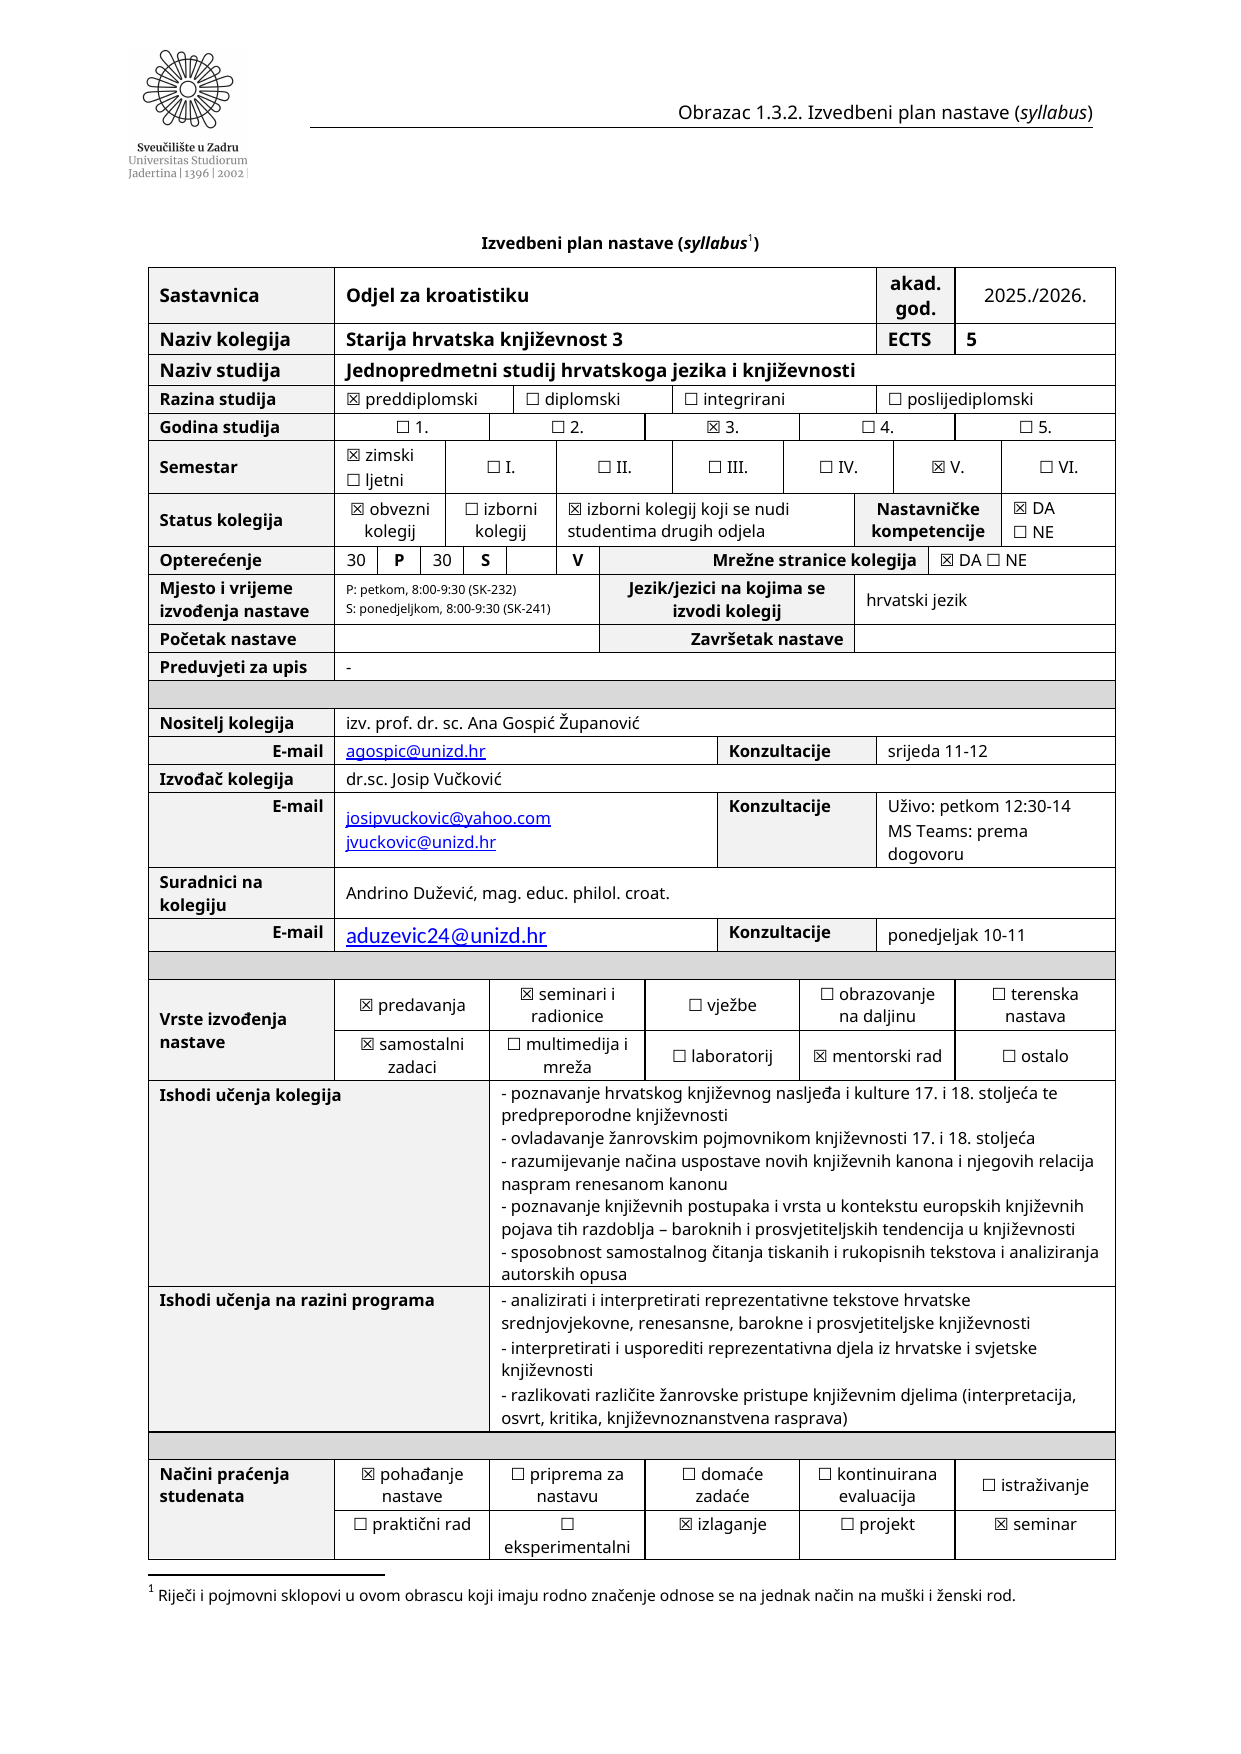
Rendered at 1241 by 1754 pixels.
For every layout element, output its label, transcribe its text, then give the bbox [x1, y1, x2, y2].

table_cell S [464, 547, 506, 574]
table_cell E-mail [149, 919, 334, 951]
table_cell seminari i radionice [490, 980, 644, 1030]
table_cell Andrino Dužević, mag. educ. philol. croat. [335, 868, 1115, 918]
table_cell Nastavničke kompetencije [855, 494, 1001, 546]
table_cell diplomski [514, 386, 672, 412]
table_cell Jezik/jezici na kojima se izvodi kolegij [600, 575, 854, 624]
table_cell Ishodi učenja kolegija [149, 1081, 489, 1286]
table_cell 1. [335, 414, 489, 440]
table_cell Ishodi učenja na razini programa [149, 1287, 489, 1431]
table_cell [855, 625, 1115, 652]
table_cell Uživo: petkom 12:30-14 MS Teams: prema dogovoru [877, 793, 1115, 867]
table_cell seminar [956, 1511, 1115, 1558]
table_cell Završetak nastave [600, 625, 854, 652]
table_cell Opterećenje [149, 547, 334, 574]
table_cell Mrežne stranice kolegija [600, 547, 928, 574]
table_cell predavanja [335, 980, 489, 1030]
table_cell [507, 547, 556, 574]
table_cell praktični rad [335, 1511, 489, 1558]
table_cell - analizirati i interpretirati reprezentativne tekstove hrvatske srednjovjekovne, renesansne, barokne i prosvjetiteljske književnosti - interpretirati i usporediti reprezentativna djela iz hrvatske i svjetske književnosti - razlikovati različite žanrovske pristupe književnim djelima (interpretacija, osvrt, kritika, književnoznanstvena rasprava) [490, 1287, 1115, 1431]
table_cell srijeda 11-12 [877, 737, 1115, 764]
picture [128, 49, 248, 179]
table_cell dr.sc. Josip Vučković [335, 765, 1115, 792]
table_cell VI. [1002, 441, 1115, 493]
table_cell domaće zadaće [646, 1460, 799, 1510]
table_cell hrvatski jezik [855, 575, 1115, 624]
table_cell Razina studija [149, 386, 334, 412]
table_cell priprema za nastavu [490, 1460, 644, 1510]
table_cell pohađanje nastave [335, 1460, 489, 1510]
table_cell 3. [646, 414, 799, 440]
table_cell Načini praćenja studenata [149, 1460, 334, 1558]
table_cell 30 [335, 547, 377, 574]
table_header akad. god. [877, 268, 954, 323]
table_cell I. [446, 441, 556, 493]
table_cell josipvuckovic@yahoo.com jvuckovic@unizd.hr [335, 793, 717, 867]
table_cell [149, 681, 1115, 708]
table_cell mentorski rad [800, 1031, 954, 1080]
table_cell ECTS [877, 324, 954, 354]
table_cell agospic@unizd.hr [335, 737, 717, 764]
table_cell Vrste izvođenja nastave [149, 980, 334, 1080]
table_cell projekt [800, 1511, 954, 1558]
table_cell kontinuirana evaluacija [800, 1460, 954, 1510]
table_cell [335, 625, 599, 652]
table_header 2025./2026. [956, 268, 1115, 323]
table_cell Naziv kolegija [149, 324, 334, 354]
table_cell [149, 952, 1115, 979]
table_header Sastavnica [149, 268, 334, 323]
table_cell [149, 1433, 1115, 1459]
table_cell izlaganje [646, 1511, 799, 1558]
table_cell E-mail [149, 793, 334, 867]
table_header Odjel za kroatistiku [335, 268, 876, 323]
table_cell ostalo [956, 1031, 1115, 1080]
table_cell IV. [784, 441, 893, 493]
table_cell eksperimentalni rad [490, 1511, 644, 1558]
table_cell izborni kolegij koji se nudi studentima drugih odjela [557, 494, 854, 546]
table_cell laboratorij [646, 1031, 799, 1080]
table_cell obvezni kolegij [335, 494, 445, 546]
table_cell samostalni zadaci [335, 1031, 489, 1080]
table_cell V [557, 547, 599, 574]
table_cell 2. [490, 414, 644, 440]
table_cell Jednopredmetni studij hrvatskoga jezika i književnosti [335, 355, 1115, 384]
table_cell ponedjeljak 10-11 [877, 919, 1115, 951]
table_cell Preduvjeti za upis [149, 653, 334, 680]
table_cell E-mail [149, 737, 334, 764]
table_cell Naziv studija [149, 355, 334, 384]
table_cell - poznavanje hrvatskog književnog nasljeđa i kulture 17. i 18. stoljeća te predpreporodne književnosti - ovladavanje žanrovskim pojmovnikom književnosti 17. i 18. stoljeća - razumijevanje načina uspostave novih književnih kanona i njegovih relacija naspram renesanom kanonu - poznavanje književnih postupaka i vrsta u kontekstu europskih književnih pojava tih razdoblja – baroknih i prosvjetiteljskih tendencija u književnosti - sposobnost samostalnog čitanja tiskanih i rukopisnih tekstova i analiziranja autorskih opusa [490, 1081, 1115, 1286]
table_cell multimedija i mreža [490, 1031, 644, 1080]
table_cell 5 [956, 324, 1115, 354]
table_cell integrirani [673, 386, 876, 412]
table_cell aduzevic24@unizd.hr [335, 919, 717, 951]
table_cell Izvođač kolegija [149, 765, 334, 792]
table_cell izborni kolegij [446, 494, 556, 546]
table_cell terenska nastava [956, 980, 1115, 1030]
table_cell Početak nastave [149, 625, 334, 652]
table_cell Mjesto i vrijeme izvođenja nastave [149, 575, 334, 624]
table_cell P: petkom, 8:00-9:30 (SK-232) S: ponedjeljkom, 8:00-9:30 (SK-241) [335, 575, 599, 624]
table_cell zimski ljetni [335, 441, 445, 493]
table_cell Starija hrvatska književnost 3 [335, 324, 876, 354]
table_cell preddiplomski [335, 386, 513, 412]
table_cell III. [673, 441, 783, 493]
table_cell DA NE [929, 547, 1115, 574]
table_cell Konzultacije [718, 919, 876, 951]
table_cell izv. prof. dr. sc. Ana Gospić Županović [335, 709, 1115, 736]
table_cell P [378, 547, 420, 574]
table_cell Status kolegija [149, 494, 334, 546]
table_cell Nositelj kolegija [149, 709, 334, 736]
table_cell V. [894, 441, 1001, 493]
table_cell II. [557, 441, 672, 493]
table_cell Konzultacije [718, 737, 876, 764]
table_cell poslijediplomski [877, 386, 1115, 412]
table_cell Konzultacije [718, 793, 876, 867]
text Izvedbeni plan nastave (syllabus) [148, 232, 1093, 254]
table_cell Suradnici na kolegiju [149, 868, 334, 918]
table_cell istraživanje [956, 1460, 1115, 1510]
table_cell - [335, 653, 1115, 680]
table_cell 30 [421, 547, 463, 574]
table_cell DA NE [1002, 494, 1115, 546]
table_cell 4. [800, 414, 954, 440]
table_cell vježbe [646, 980, 799, 1030]
table_cell Godina studija [149, 414, 334, 440]
table_cell 5. [956, 414, 1115, 440]
table_cell obrazovanje na daljinu [800, 980, 954, 1030]
table_cell Semestar [149, 441, 334, 493]
